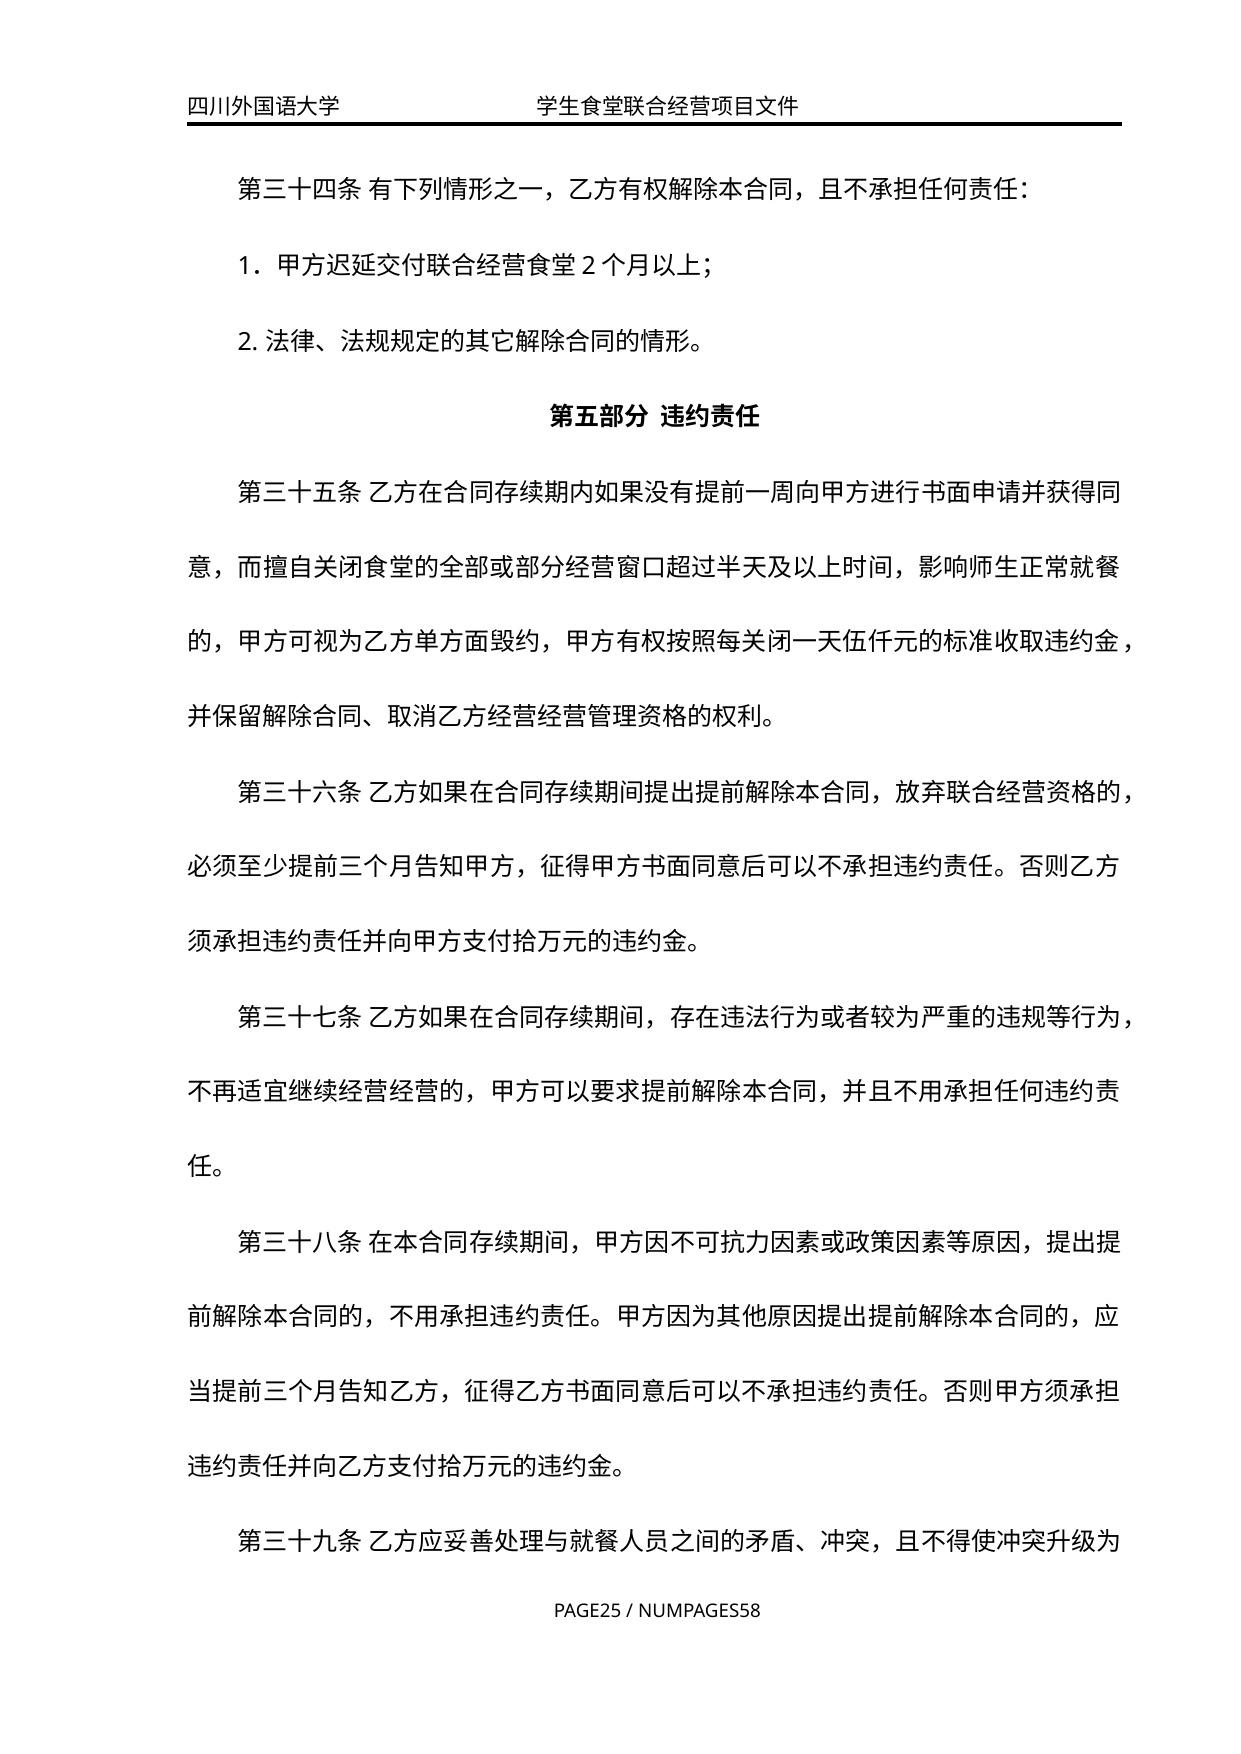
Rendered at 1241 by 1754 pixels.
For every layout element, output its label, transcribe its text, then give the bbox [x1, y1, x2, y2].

text 第五部分 违约责任 [187, 382, 1122, 447]
text 2. 法律、法规规定的其它解除合同的情形。 [187, 307, 1122, 372]
text 第三十八条 在本合同存续期间，甲方因不可抗力因素或政策因素等原因，提出提前解除本合同的，不用承担违约责任。甲方因为其他原因提出提前解除本合同的，应当提前三个月告知乙方，征得乙方书面同意后可以不承担违约责任。否则甲方须承担违约责任并向乙方支付拾万元的违约金。 [187, 1208, 1122, 1497]
text 第三十四条 有下列情形之一，乙方有权解除本合同，且不承担任何责任： [187, 156, 1122, 221]
text 1．甲方迟延交付联合经营食堂2个月以上； [187, 231, 1122, 296]
text 第三十七条 乙方如果在合同存续期间，存在违法行为或者较为严重的违规等行为，不再适宜继续经营经营的，甲方可以要求提前解除本合同，并且不用承担任何违约责任。 [187, 983, 1122, 1197]
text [187, 1507, 1122, 1572]
text 第三十五条 乙方在合同存续期内如果没有提前一周向甲方进行书面申请并获得同意，而擅自关闭食堂的全部或部分经营窗口超过半天及以上时间，影响师生正常就餐的，甲方可视为乙方单方面毁约，甲方有权按照每关闭一天伍仟元的标准收取违约金，并保留解除合同、取消乙方经营经营管理资格的权利。 [187, 458, 1122, 747]
text 第三十六条 乙方如果在合同存续期间提出提前解除本合同，放弃联合经营资格的，必须至少提前三个月告知甲方，征得甲方书面同意后可以不承担违约责任。否则乙方须承担违约责任并向甲方支付拾万元的违约金。 [187, 758, 1122, 972]
